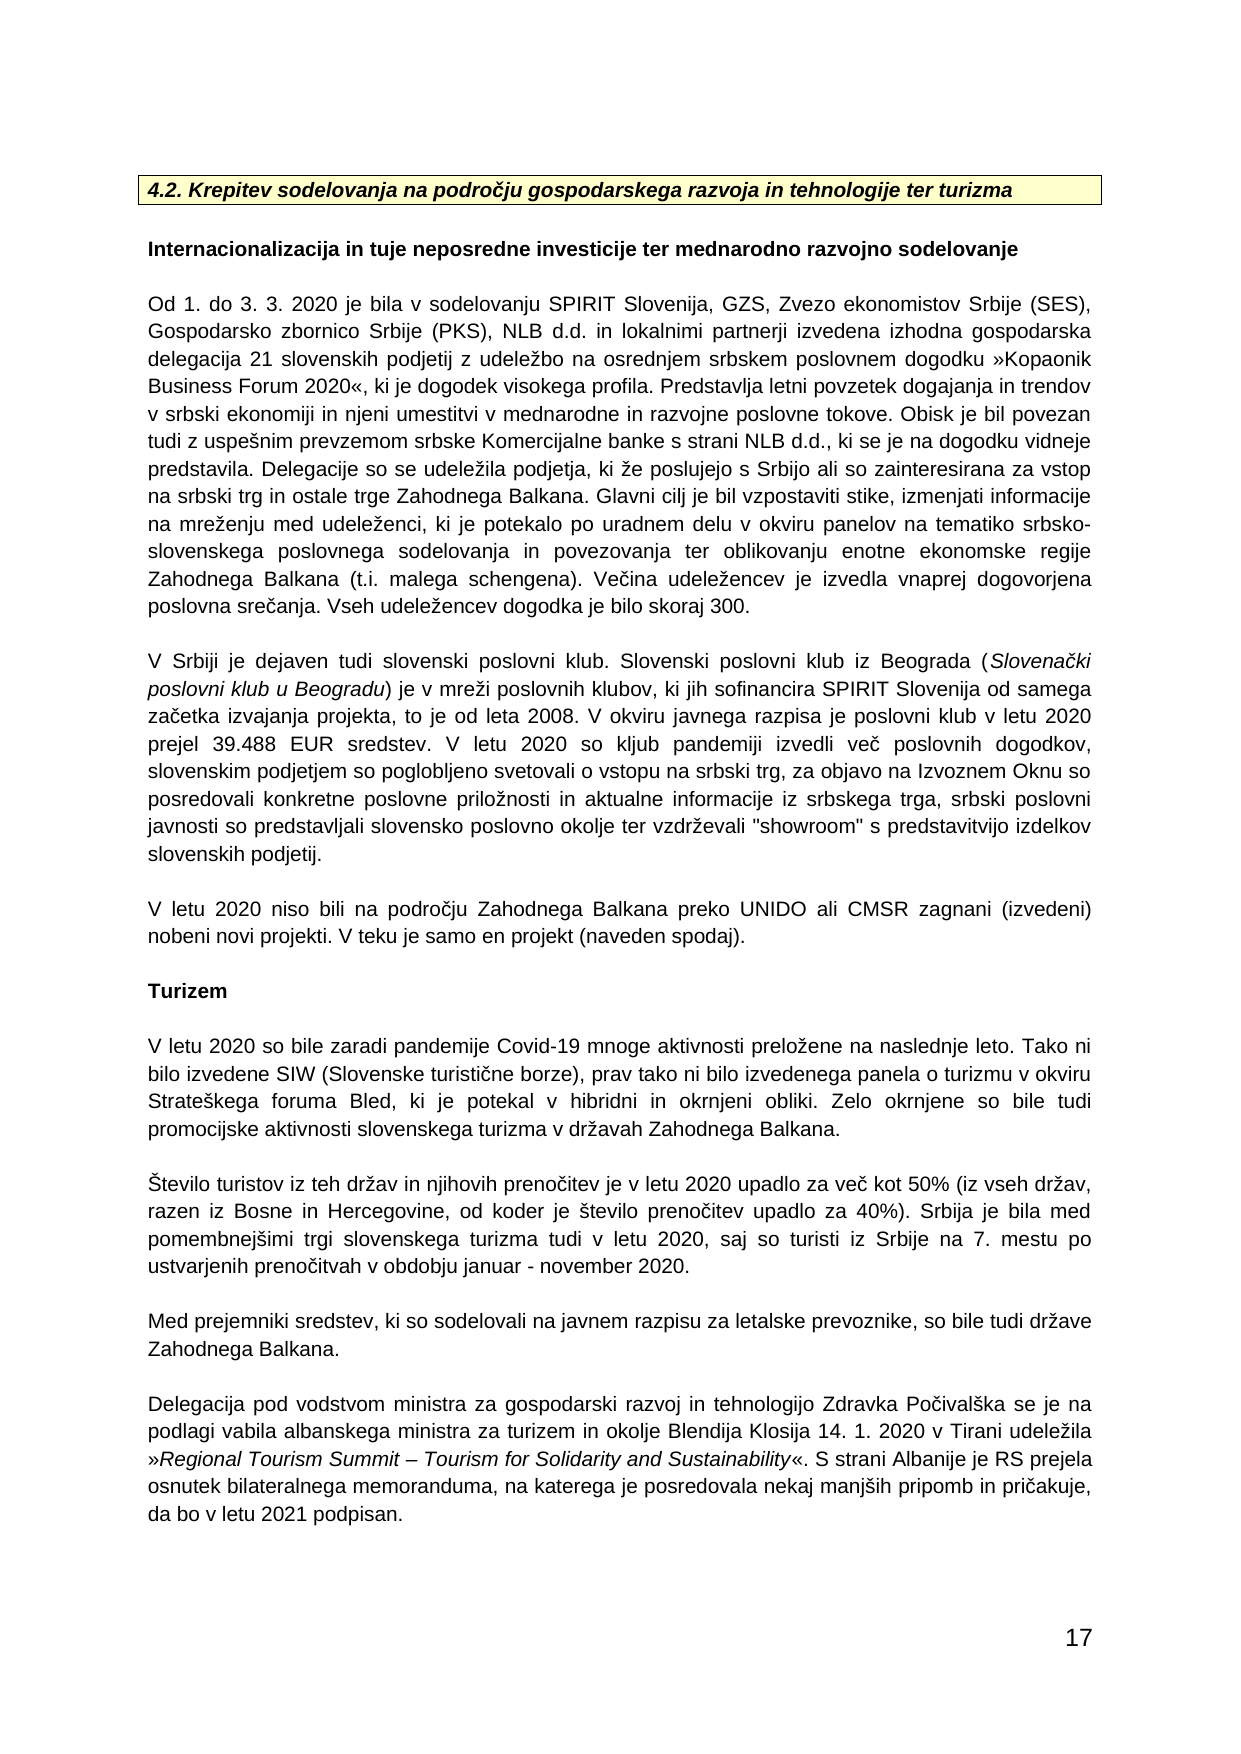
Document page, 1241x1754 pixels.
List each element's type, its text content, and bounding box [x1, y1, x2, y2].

text Delegacija pod vodstvom ministra za gospodarski razvoj in tehnologijo Zdravka Počivalška se je na podlagi vabila albanskega ministra za turizem in okolje Blendija Klosija 14. 1. 2020 v Tirani udeležila »Regional Tourism Summit – Tourism for Solidarity and Sustainability«. S strani Albanije je RS prejela osnutek bilateralnega memoranduma, na katerega je posredovala nekaj manjših pripomb in pričakuje, da bo v letu 2021 podpisan. [148, 1391, 1093, 1525]
text Med prejemniki sredstev, ki so sodelovali na javnem razpisu za letalske prevoznike, so bile tudi države Zahodnega Balkana. [148, 1309, 1093, 1360]
text Internacionalizacija in tuje neposredne investicije ter mednarodno razvojno sodelovanje [148, 236, 1093, 260]
text V Srbiji je dejaven tudi slovenski poslovni klub. Slovenski poslovni klub iz Beograda (Slovenački poslovni klub u Beogradu) je v mreži poslovnih klubov, ki jih sofinancira SPIRIT Slovenija od samega začetka izvajanja projekta, to je od leta 2008. V okviru javnega razpisa je poslovni klub v letu 2020 prejel 39.488 EUR sredstev. V letu 2020 so kljub pandemiji izvedli več poslovnih dogodkov, slovenskim podjetjem so poglobljeno svetovali o vstopu na srbski trg, za objavo na Izvoznem Oknu so posredovali konkretne poslovne priložnosti in aktualne informacije iz srbskega trga, srbski poslovni javnosti so predstavljali slovensko poslovno okolje ter vzdrževali "showroom" s predstavitvijo izdelkov slovenskih podjetij. [148, 649, 1093, 865]
text V letu 2020 so bile zaradi pandemije Covid-19 mnoge aktivnosti preložene na naslednje leto. Tako ni bilo izvedene SIW (Slovenske turistične borze), prav tako ni bilo izvedenega panela o turizmu v okviru Strateškega foruma Bled, ki je potekal v hibridni in okrnjeni obliki. Zelo okrnjene so bile tudi promocijske aktivnosti slovenskega turizma v državah Zahodnega Balkana. [148, 1034, 1093, 1140]
text V letu 2020 niso bili na področju Zahodnega Balkana preko UNIDO ali CMSR zagnani (izvedeni) nobeni novi projekti. V teku je samo en projekt (naveden spodaj). [148, 896, 1093, 948]
text Od 1. do 3. 3. 2020 je bila v sodelovanju SPIRIT Slovenija, GZS, Zvezo ekonomistov Srbije (SES), Gospodarsko zbornico Srbije (PKS), NLB d.d. in lokalnimi partnerji izvedena izhodna gospodarska delegacija 21 slovenskih podjetij z udeležbo na osrednjem srbskem poslovnem dogodku »Kopaonik Business Forum 2020«, ki je dogodek visokega profila. Predstavlja letni povzetek dogajanja in trendov v srbski ekonomiji in njeni umestitvi v mednarodne in razvojne poslovne tokove. Obisk je bil povezan tudi z uspešnim prevzemom srbske Komercijalne banke s strani NLB d.d., ki se je na dogodku vidneje predstavila. Delegacije so se udeležila podjetja, ki že poslujejo s Srbijo ali so zainteresirana za vstop na srbski trg in ostale trge Zahodnega Balkana. Glavni cilj je bil vzpostaviti stike, izmenjati informacije na mreženju med udeleženci, ki je potekalo po uradnem delu v okviru panelov na tematiko srbsko-slovenskega poslovnega sodelovanja in povezovanja ter oblikovanju enotne ekonomske regije Zahodnega Balkana (t.i. malega schengena). Večina udeležencev je izvedla vnaprej dogovorjena poslovna srečanja. Vseh udeležencev dogodka je bilo skoraj 300. [148, 291, 1093, 618]
subtitle 4.2. Krepitev sodelovanja na področju gospodarskega razvoja in tehnologije ter turizma [139, 176, 1101, 204]
text Število turistov iz teh držav in njihovih prenočitev je v letu 2020 upadlo za več kot 50% (iz vseh držav, razen iz Bosne in Hercegovine, od koder je število prenočitev upadlo za 40%). Srbija je bila med pomembnejšimi trgi slovenskega turizma tudi v letu 2020, saj so turisti iz Srbije na 7. mestu po ustvarjenih prenočitvah v obdobju januar - november 2020. [148, 1171, 1093, 1278]
text Turizem [148, 979, 1093, 1003]
